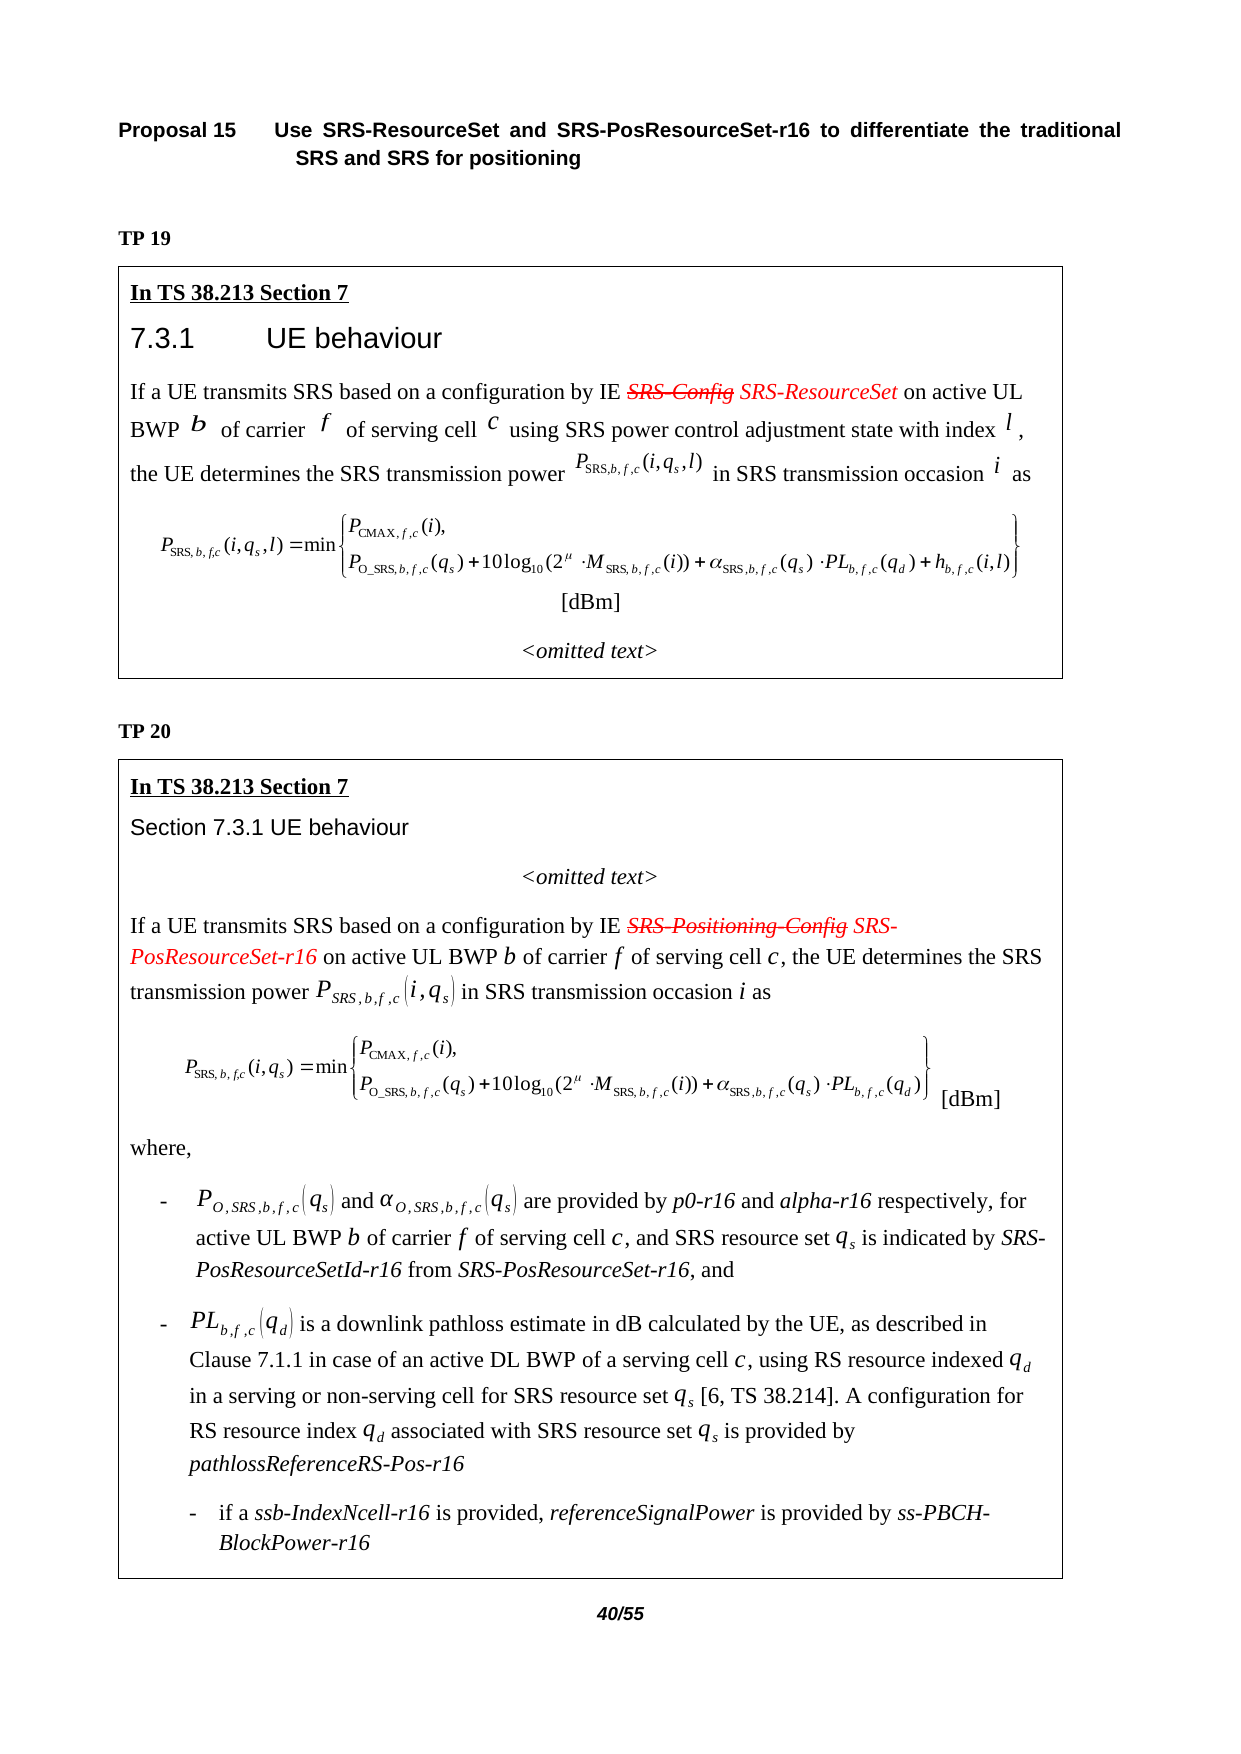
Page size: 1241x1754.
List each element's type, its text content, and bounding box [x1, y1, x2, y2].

table_header In TS 38.213 Section 7 7.3.1 UE behaviour If a UE transmits SRS based on a configuration by IE SRS-Config SRS-ResourceSet on active UL BWP of carrier of serving cell using SRS power control adjustment state with index , the UE determines the SRS transmission power in SRS transmission occasion as [dBm] <omitted text> [119, 267, 1062, 678]
text Use SRS-ResourceSet and SRS-PosResourceSet-r16 to differentiate the traditional SRS and SRS for positioning [118, 118, 1122, 169]
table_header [119, 760, 1062, 1578]
